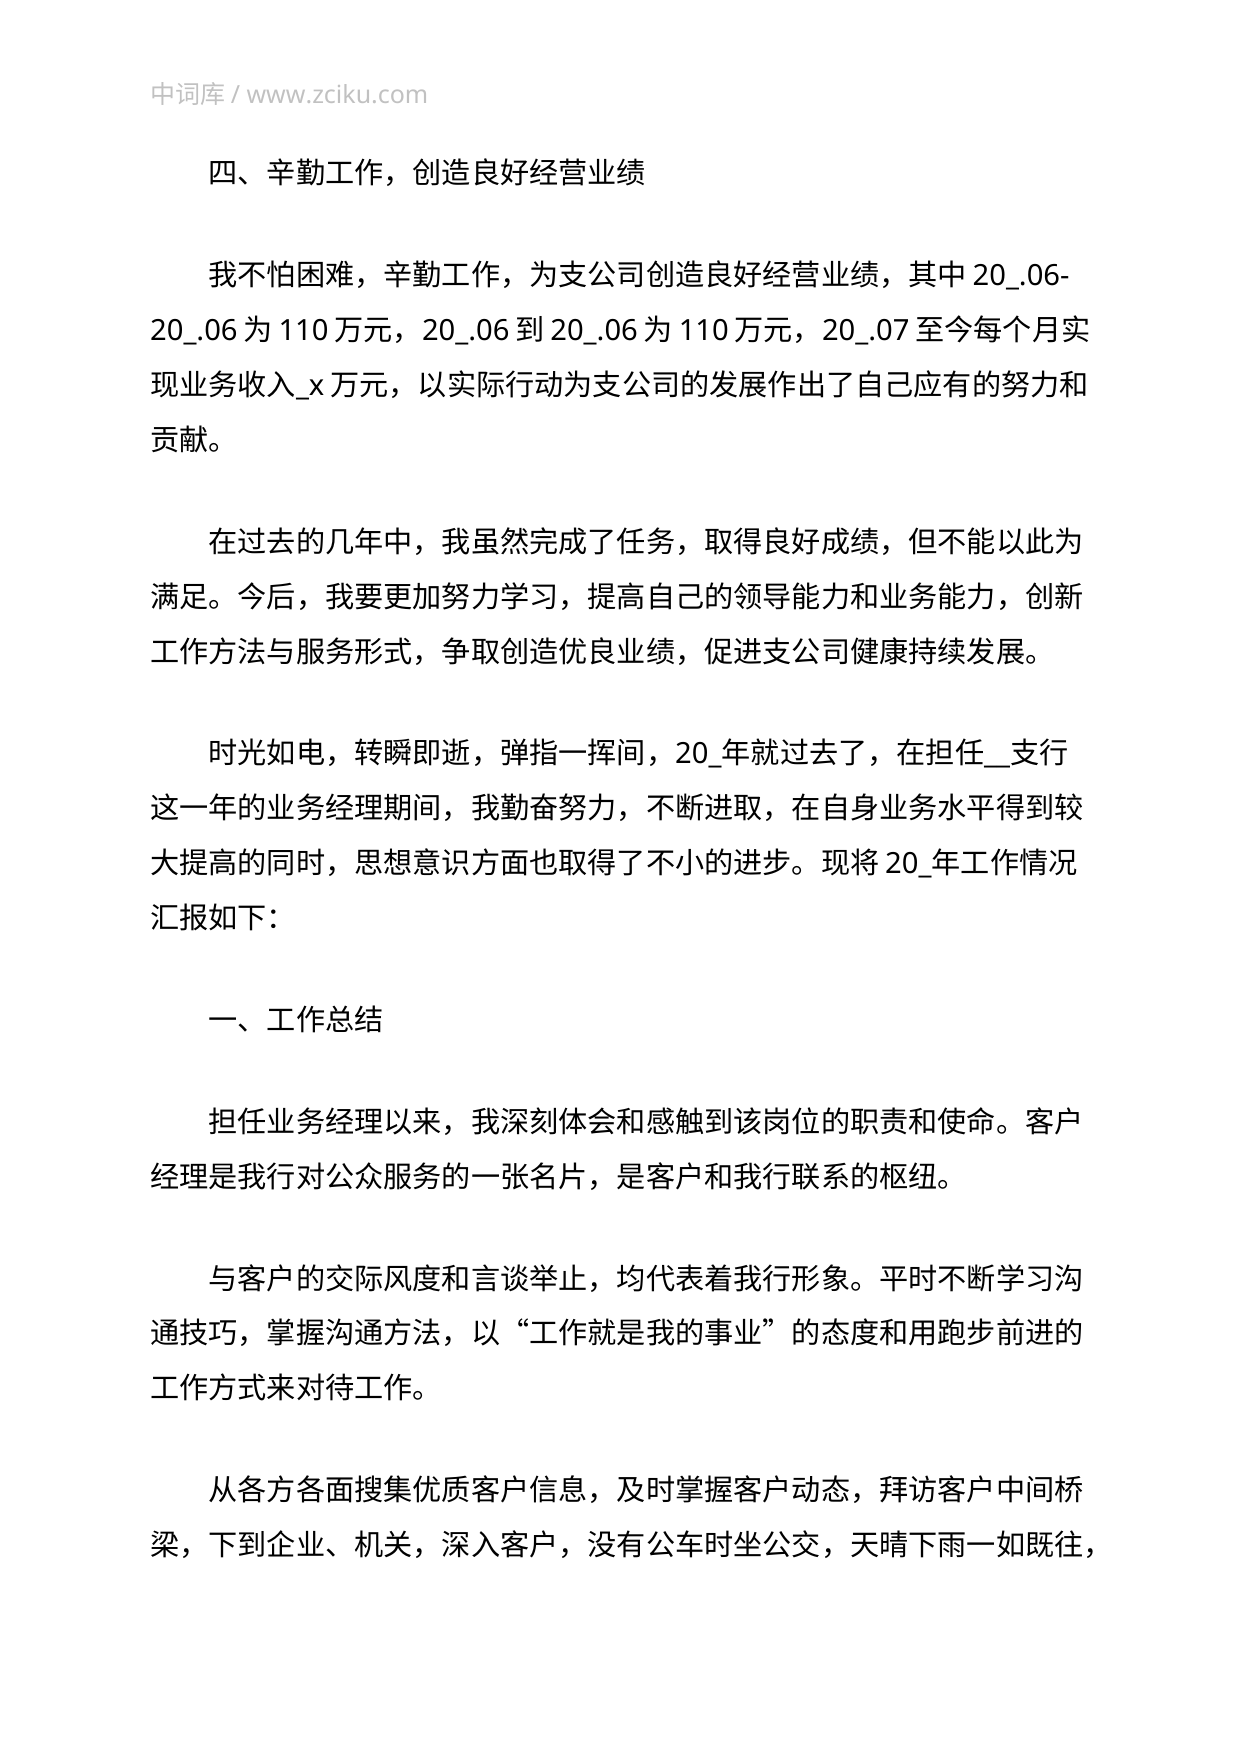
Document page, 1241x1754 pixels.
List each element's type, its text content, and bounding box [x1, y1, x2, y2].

text 我不怕困难，辛勤工作，为支公司创造良好经营业绩，其中20_.06-20_.06为110万元，20_.06到20_.06为110万元，20_.07至今每个月实现业务收入_x万元，以实际行动为支公司的发展作出了自己应有的努力和贡献。 [150, 252, 1090, 459]
text 四、辛勤工作，创造良好经营业绩 [150, 150, 1090, 192]
text 一、工作总结 [150, 997, 1090, 1039]
text 在过去的几年中，我虽然完成了任务，取得良好成绩，但不能以此为满足。今后，我要更加努力学习，提高自己的领导能力和业务能力，创新工作方法与服务形式，争取创造优良业绩，促进支公司健康持续发展。 [150, 518, 1090, 671]
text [150, 1467, 1090, 1564]
text 时光如电，转瞬即逝，弹指一挥间，20_年就过去了，在担任__支行这一年的业务经理期间，我勤奋努力，不断进取，在自身业务水平得到较大提高的同时，思想意识方面也取得了不小的进步。现将20_年工作情况汇报如下： [150, 730, 1090, 937]
text 与客户的交际风度和言谈举止，均代表着我行形象。平时不断学习沟通技巧，掌握沟通方法，以“工作就是我的事业”的态度和用跑步前进的工作方式来对待工作。 [150, 1255, 1090, 1407]
text 担任业务经理以来，我深刻体会和感触到该岗位的职责和使命。客户经理是我行对公众服务的一张名片，是客户和我行联系的枢纽。 [150, 1098, 1090, 1196]
